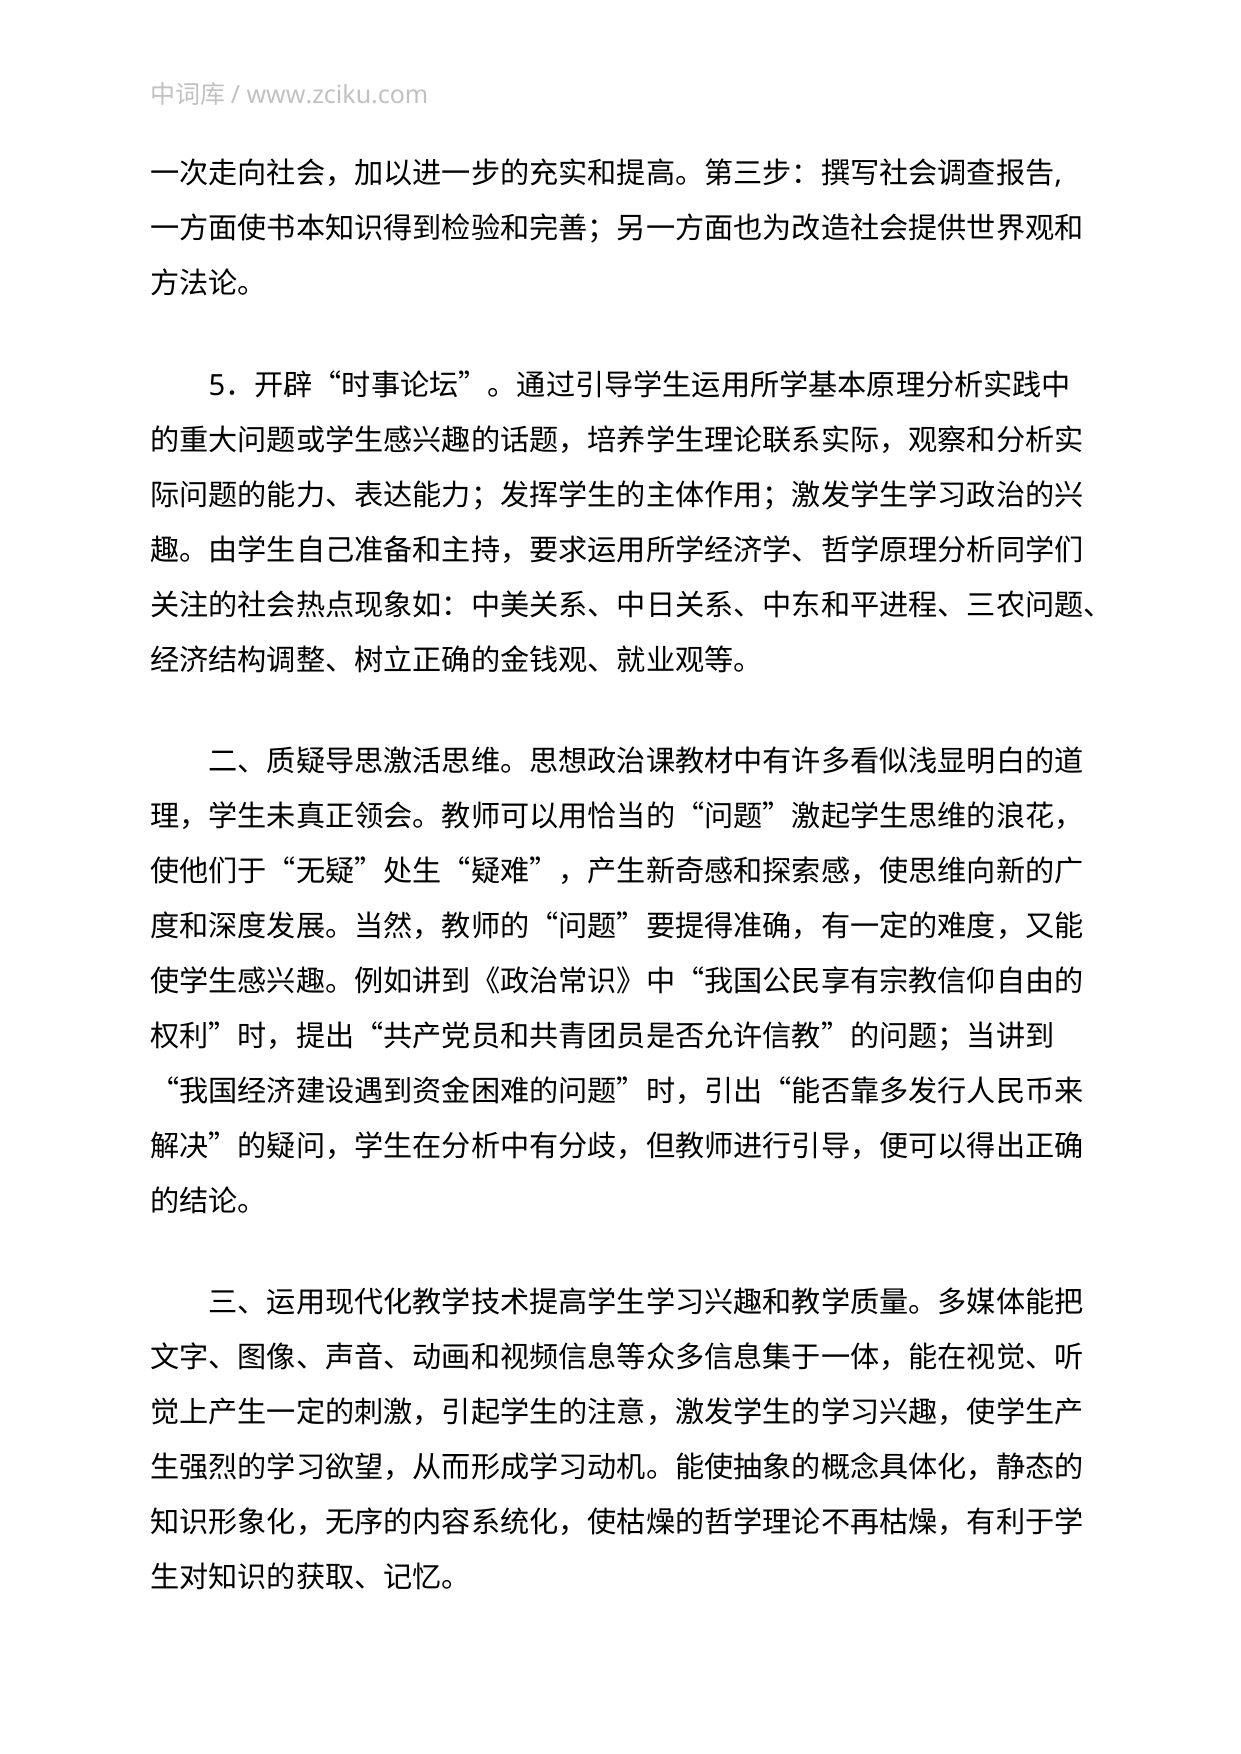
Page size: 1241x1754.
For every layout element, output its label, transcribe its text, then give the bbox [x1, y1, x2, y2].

text 二、质疑导思激活思维。思想政治课教材中有许多看似浅显明白的道理，学生未真正领会。教师可以用恰当的“问题”激起学生思维的浪花，使他们于“无疑”处生“疑难”，产生新奇感和探索感，使思维向新的广度和深度发展。当然，教师的“问题”要提得准确，有一定的难度，又能使学生感兴趣。例如讲到《政治常识》中“我国公民享有宗教信仰自由的权利”时，提出“共产党员和共青团员是否允许信教”的问题；当讲到“我国经济建设遇到资金困难的问题”时，引出“能否靠多发行人民币来解决”的疑问，学生在分析中有分歧，但教师进行引导，便可以得出正确的结论。 [150, 738, 1090, 1219]
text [150, 150, 1090, 302]
text 三、运用现代化教学技术提高学生学习兴趣和教学质量。多媒体能把文字、图像、声音、动画和视频信息等众多信息集于一体，能在视觉、听觉上产生一定的刺激，引起学生的注意，激发学生的学习兴趣，使学生产生强烈的学习欲望，从而形成学习动机。能使抽象的概念具体化，静态的知识形象化，无序的内容系统化，使枯燥的哲学理论不再枯燥，有利于学生对知识的获取、记忆。 [150, 1279, 1090, 1596]
text 5．开辟“时事论坛”。通过引导学生运用所学基本原理分析实践中的重大问题或学生感兴趣的话题，培养学生理论联系实际，观察和分析实际问题的能力、表达能力；发挥学生的主体作用；激发学生学习政治的兴趣。由学生自己准备和主持，要求运用所学经济学、哲学原理分析同学们关注的社会热点现象如：中美关系、中日关系、中东和平进程、三农问题、经济结构调整、树立正确的金钱观、就业观等。 [150, 362, 1090, 678]
